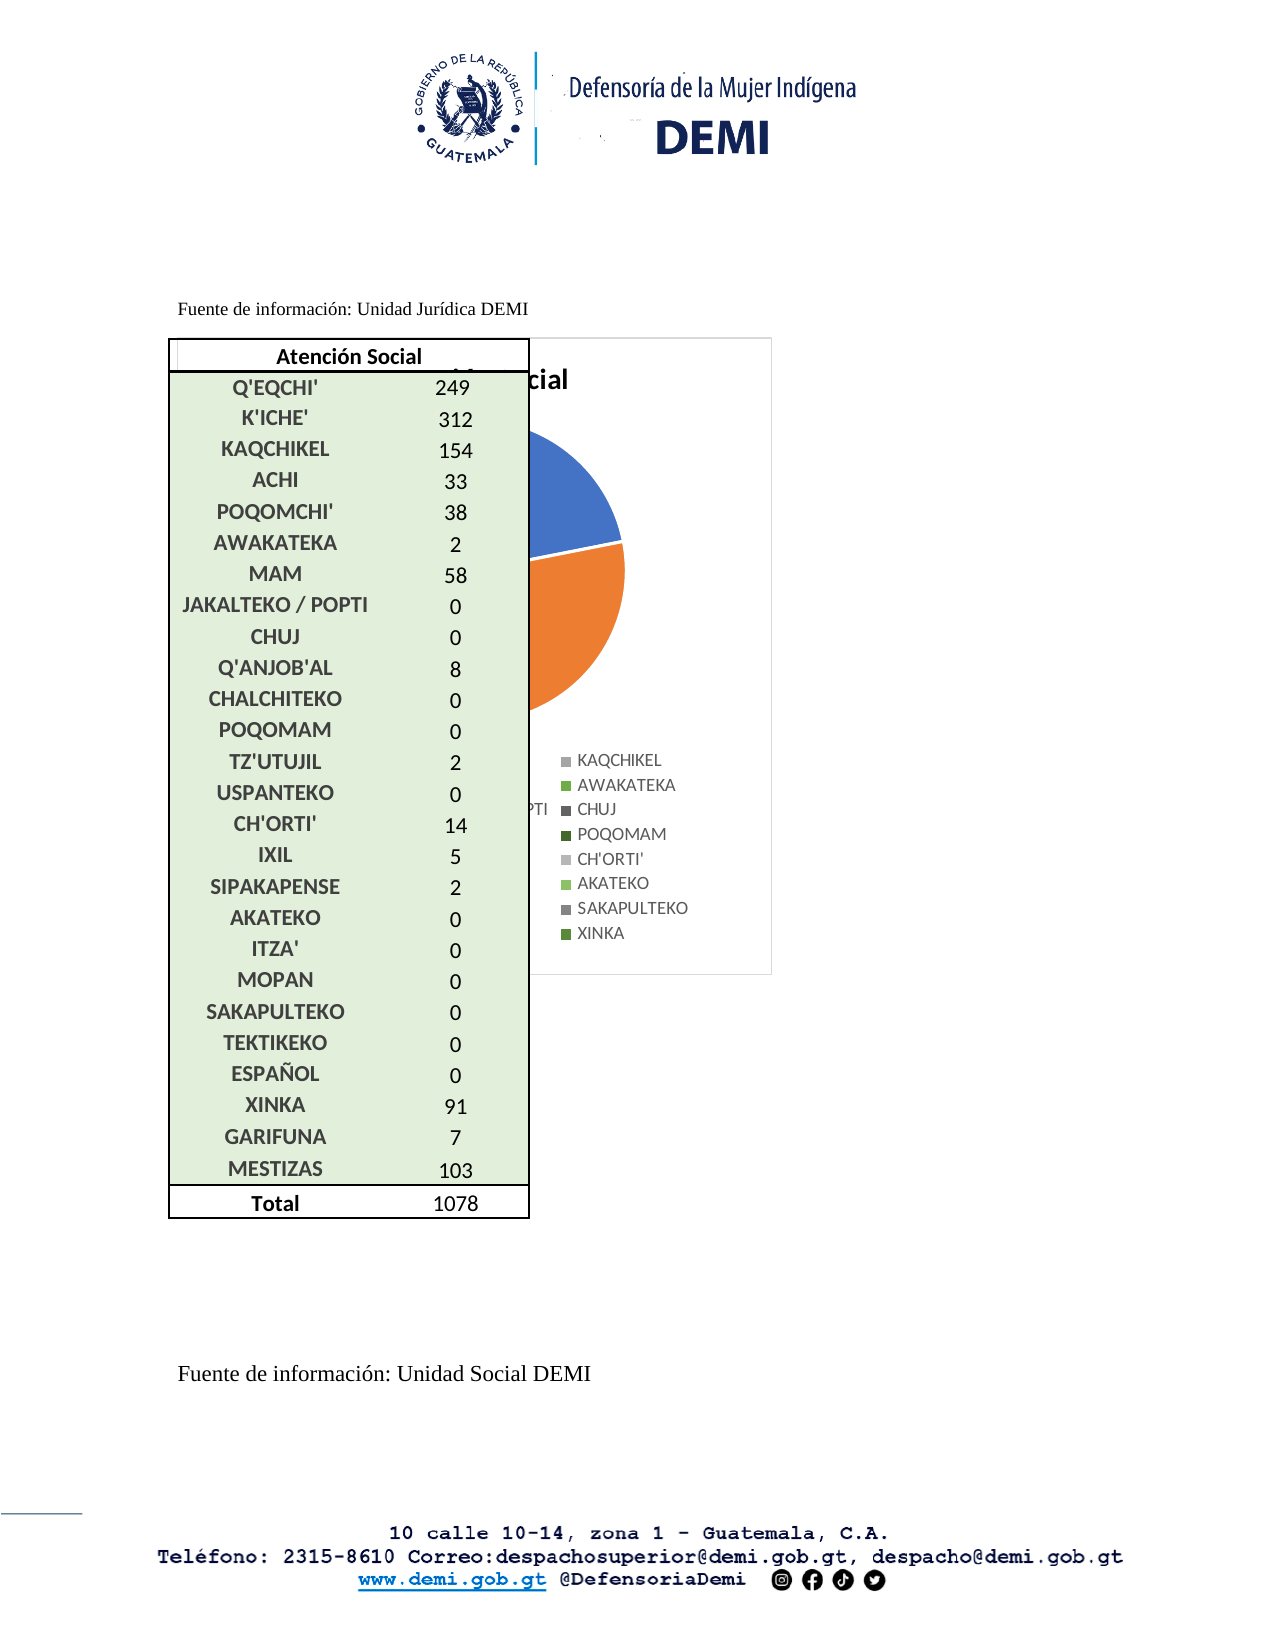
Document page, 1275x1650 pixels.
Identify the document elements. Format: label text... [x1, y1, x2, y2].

table_cell XINKA [170, 1089, 381, 1120]
text Fuente de información: Unidad Social DEMI [177, 1360, 1098, 1386]
table_cell JAKALTEKO / POPTI [170, 589, 381, 620]
table_cell 0 [381, 714, 528, 745]
table_cell Total [170, 1186, 381, 1217]
table_cell AKATEKO [170, 902, 381, 933]
table_cell 312 [381, 402, 528, 433]
table_cell IXIL [170, 839, 381, 870]
table_cell 0 [381, 933, 528, 964]
table_cell MOPAN [170, 964, 381, 995]
table_cell K'ICHE' [170, 402, 381, 433]
picture [1, 0, 1275, 1648]
table_cell 2 [381, 527, 528, 558]
table_cell POQOMCHI' [170, 495, 381, 527]
table_cell TEKTIKEKO [170, 1027, 381, 1058]
table_cell Q'ANJOB'AL [170, 652, 381, 683]
table_cell USPANTEKO [170, 777, 381, 808]
table_cell 8 [381, 652, 528, 683]
table_cell SAKAPULTEKO [170, 995, 381, 1027]
table_cell ACHI [170, 464, 381, 495]
table_cell MESTIZAS [170, 1152, 381, 1184]
text Fuente de información: Unidad Jurídica DEMI [177, 298, 1098, 319]
table_cell CHUJ [170, 620, 381, 652]
table_cell 7 [381, 1120, 528, 1152]
table_cell 91 [381, 1089, 528, 1120]
table_cell 103 [381, 1152, 528, 1184]
table_cell 0 [381, 620, 528, 652]
table_cell 2 [381, 870, 528, 902]
table_cell 38 [381, 495, 528, 527]
table_cell MAM [170, 558, 381, 589]
table_cell KAQCHIKEL [170, 433, 381, 464]
table_cell POQOMAM [170, 714, 381, 745]
table_cell 33 [381, 464, 528, 495]
table_cell 154 [381, 433, 528, 464]
table_cell 0 [381, 683, 528, 714]
table_cell 5 [381, 839, 528, 870]
table_cell 0 [381, 589, 528, 620]
table_cell 0 [381, 964, 528, 995]
table_cell 2 [381, 745, 528, 777]
table_cell Q'EQCHI' [170, 373, 381, 402]
table_cell CHALCHITEKO [170, 683, 381, 714]
table_cell SIPAKAPENSE [170, 870, 381, 902]
table_cell 58 [381, 558, 528, 589]
table_cell 1078 [381, 1186, 528, 1217]
table_cell TZ'UTUJIL [170, 745, 381, 777]
table_cell 249 [381, 373, 528, 402]
table_cell 0 [381, 1058, 528, 1089]
table_cell ESPAÑOL [170, 1058, 381, 1089]
table_cell GARIFUNA [170, 1120, 381, 1152]
table_cell ITZA' [170, 933, 381, 964]
table_cell 0 [381, 902, 528, 933]
table_cell 0 [381, 995, 528, 1027]
table_cell 14 [381, 808, 528, 839]
table_cell 0 [381, 1027, 528, 1058]
table_header Atención Social [170, 340, 528, 370]
table_cell AWAKATEKA [170, 527, 381, 558]
table_cell CH'ORTI' [170, 808, 381, 839]
table_cell 0 [381, 777, 528, 808]
